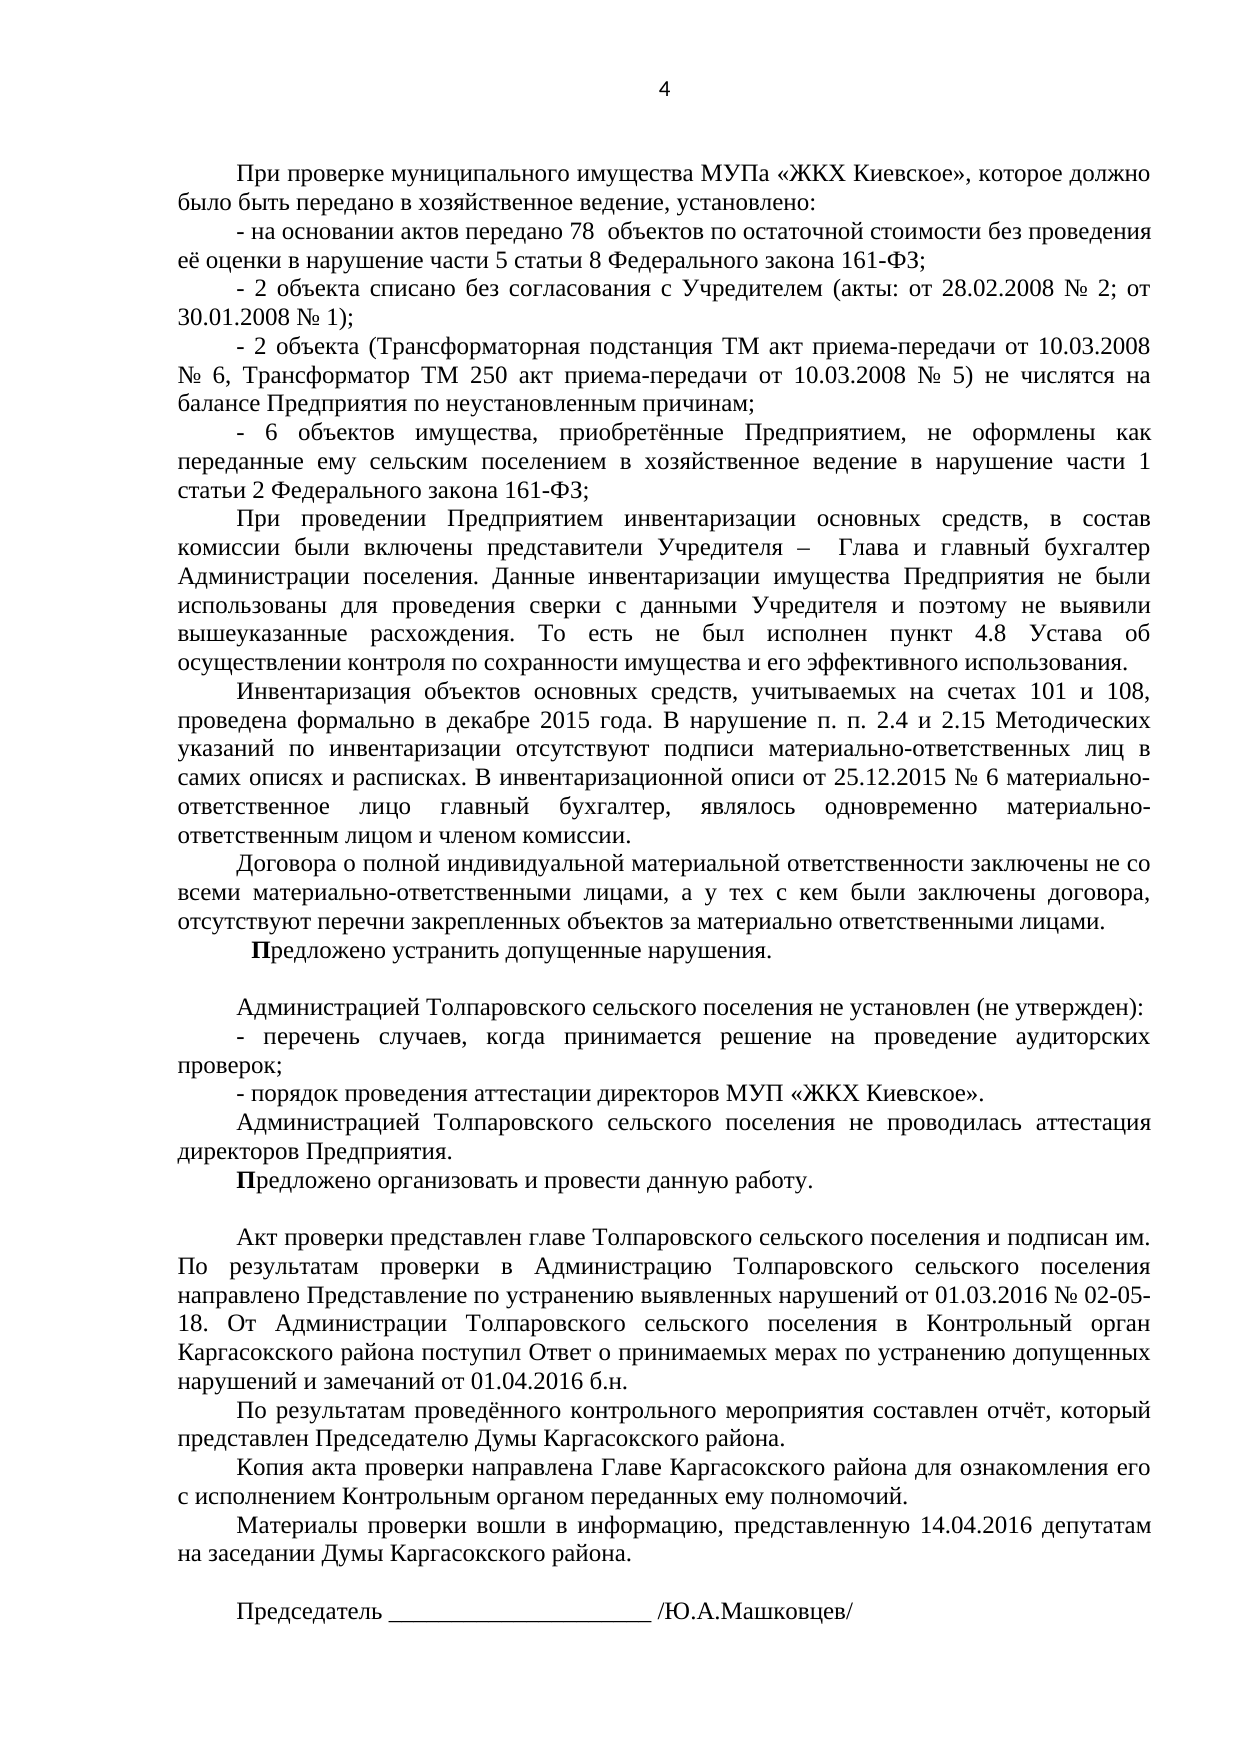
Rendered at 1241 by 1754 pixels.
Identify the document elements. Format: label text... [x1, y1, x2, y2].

text - перечень случаев, когда принимается решение на проведение аудиторских проверок; [177, 1021, 1152, 1078]
text Предложено устранить допущенные нарушения. [177, 935, 1152, 963]
text - 2 объекта (Трансформаторная подстанция ТМ акт приема-передачи от 10.03.2008 № 6, Трансформатор ТМ 250 акт приема-передачи от 10.03.2008 № 5) не числятся на балансе Предприятия по неустановленным причинам; [177, 331, 1152, 417]
text Инвентаризация объектов основных средств, учитываемых на счетах 101 и 108, проведена формально в декабре 2015 года. В нарушение п. п. 2.4 и 2.15 Методических указаний по инвентаризации отсутствуют подписи материально-ответственных лиц в самих описях и расписках. В инвентаризационной описи от 25.12.2015 № 6 материально-ответственное лицо главный бухгалтер, являлось одновременно материально-ответственным лицом и членом комиссии. [177, 676, 1152, 848]
text Договора о полной индивидуальной материальной ответственности заключены не со всеми материально-ответственными лицами, а у тех с кем были заключены договора, отсутствуют перечни закрепленных объектов за материально ответственными лицами. [177, 848, 1152, 935]
text Председатель _____________________ /Ю.А.Машковцев/ [177, 1596, 1152, 1625]
text - 2 объекта списано без согласования с Учредителем (акты: от 28.02.2008 № 2; от 30.01.2008 № 1); [177, 273, 1152, 331]
text Копия акта проверки направлена Главе Каргасокского района для ознакомления его с исполнением Контрольным органом переданных ему полномочий. [177, 1452, 1152, 1510]
text Акт проверки представлен главе Толпаровского сельского поселения и подписан им. По результатам проверки в Администрацию Толпаровского сельского поселения направлено Представление по устранению выявленных нарушений от 01.03.2016 № 02-05-18. От Администрации Толпаровского сельского поселения в Контрольный орган Каргасокского района поступил Ответ о принимаемых мерах по устранению допущенных нарушений и замечаний от 01.04.2016 б.н. [177, 1222, 1152, 1395]
text Администрацией Толпаровского сельского поселения не проводилась аттестация директоров Предприятия. [177, 1107, 1152, 1165]
text Предложено организовать и провести данную работу. [177, 1165, 1152, 1193]
text - 6 объектов имущества, приобретённые Предприятием, не оформлены как переданные ему сельским поселением в хозяйственное ведение в нарушение части 1 статьи 2 Федерального закона 161-ФЗ; [177, 417, 1152, 503]
text - на основании актов передано 78 объектов по остаточной стоимости без проведения её оценки в нарушение части 5 статьи 8 Федерального закона 161-ФЗ; [177, 216, 1152, 273]
text По результатам проведённого контрольного мероприятия составлен отчёт, который представлен Председателю Думы Каргасокского района. [177, 1395, 1152, 1452]
text При проведении Предприятием инвентаризации основных средств, в состав комиссии были включены представители Учредителя – Глава и главный бухгалтер Администрации поселения. Данные инвентаризации имущества Предприятия не были использованы для проведения сверки с данными Учредителя и поэтому не выявили вышеуказанные расхождения. То есть не был исполнен пункт 4.8 Устава об осуществлении контроля по сохранности имущества и его эффективного использования. [177, 503, 1152, 676]
text Администрацией Толпаровского сельского поселения не установлен (не утвержден): [177, 992, 1152, 1021]
text Материалы проверки вошли в информацию, представленную 14.04.2016 депутатам на заседании Думы Каргасокского района. [177, 1510, 1152, 1567]
text - порядок проведения аттестации директоров МУП «ЖКХ Киевское». [177, 1078, 1152, 1107]
text При проверке муниципального имущества МУПа «ЖКХ Киевское», которое должно было быть передано в хозяйственное ведение, установлено: [177, 158, 1152, 216]
